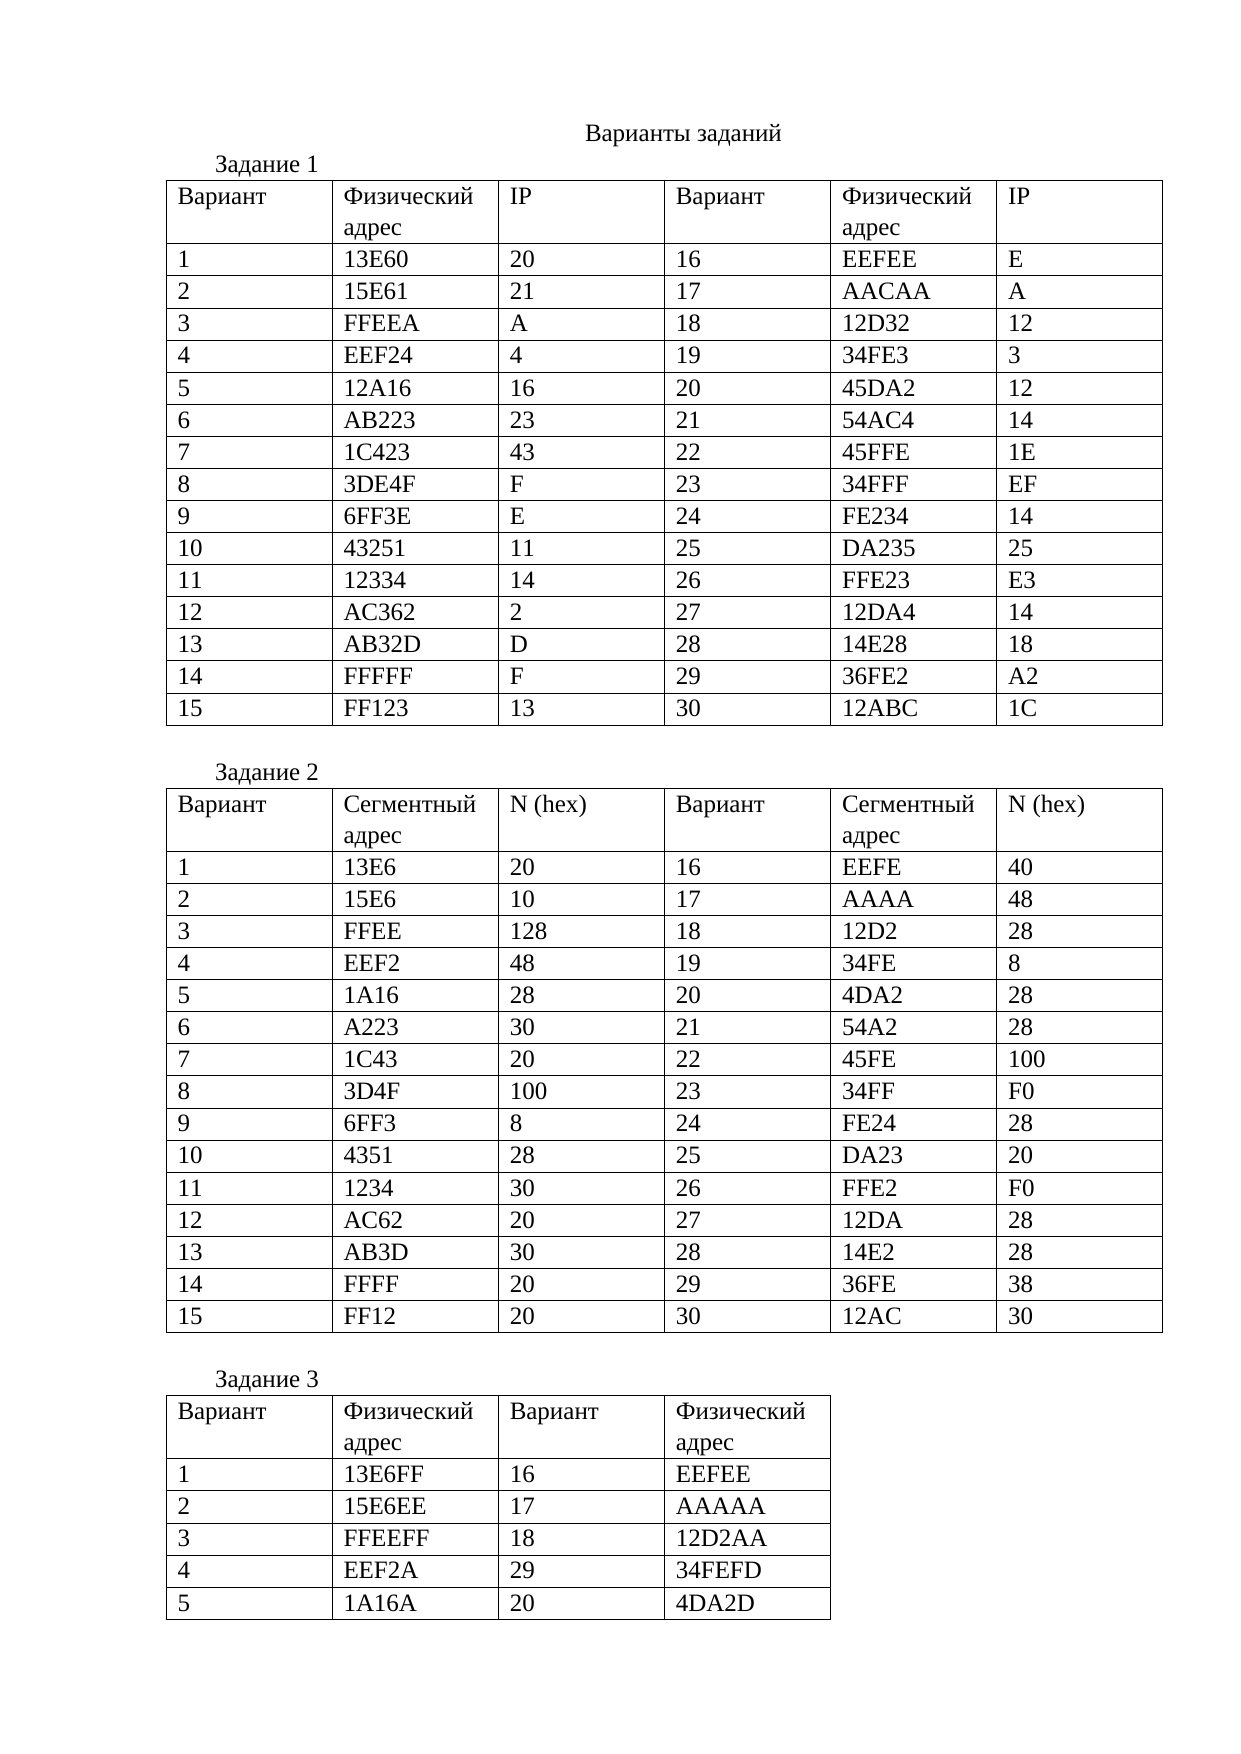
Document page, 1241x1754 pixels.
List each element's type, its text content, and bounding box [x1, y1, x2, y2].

table_cell 26 [665, 565, 830, 596]
table_cell E [997, 244, 1162, 275]
table_cell 15E6EE [333, 1491, 498, 1522]
table_cell 20 [499, 1588, 664, 1619]
table_cell FF12 [333, 1301, 498, 1332]
table_header Вариант [167, 789, 332, 851]
table_cell 2 [499, 597, 664, 628]
table_cell 14 [499, 565, 664, 596]
table_cell 28 [997, 980, 1162, 1011]
table_cell 12AC [831, 1301, 996, 1332]
table_cell 1A16 [333, 980, 498, 1011]
table_cell AB223 [333, 405, 498, 436]
table_cell FFEEA [333, 309, 498, 339]
table_cell FF123 [333, 694, 498, 724]
table_cell F [499, 661, 664, 692]
table_cell A [997, 276, 1162, 307]
table_cell 12D2 [831, 916, 996, 947]
table_header Сегментный адрес [831, 789, 996, 851]
table_cell 22 [665, 1044, 830, 1075]
table_cell 28 [665, 1237, 830, 1268]
text Варианты заданий [215, 118, 1152, 147]
table_cell 8 [167, 1076, 332, 1107]
table_cell AB3D [333, 1237, 498, 1268]
table_cell 16 [499, 1459, 664, 1490]
table_cell 3D4F [333, 1076, 498, 1107]
table_cell 30 [665, 1301, 830, 1332]
table_header Физический адрес [665, 1396, 830, 1458]
table_cell 34FE [831, 948, 996, 979]
table_cell 17 [665, 884, 830, 915]
table_cell 12334 [333, 565, 498, 596]
table_cell 20 [499, 1301, 664, 1332]
table_cell 34FE3 [831, 341, 996, 372]
table_cell 28 [997, 1109, 1162, 1139]
table_cell 20 [997, 1141, 1162, 1172]
table_cell 17 [665, 276, 830, 307]
table_cell 3 [997, 341, 1162, 372]
table_header IP [997, 181, 1162, 243]
table_cell 6 [167, 405, 332, 436]
table_cell 9 [167, 1109, 332, 1139]
table_cell 13 [499, 694, 664, 724]
table_cell 3 [167, 309, 332, 339]
table_header Физический адрес [333, 181, 498, 243]
table_cell 18 [665, 309, 830, 339]
table_cell EEF2A [333, 1556, 498, 1587]
table_cell 36FE2 [831, 661, 996, 692]
table_cell 1234 [333, 1173, 498, 1204]
table_cell 29 [499, 1556, 664, 1587]
table_cell 30 [499, 1173, 664, 1204]
table_cell 128 [499, 916, 664, 947]
table_cell 100 [997, 1044, 1162, 1075]
table_cell 27 [665, 597, 830, 628]
table_cell FFE23 [831, 565, 996, 596]
table_cell 19 [665, 341, 830, 372]
table_cell EEF24 [333, 341, 498, 372]
text Задание 1 [215, 149, 1152, 178]
table_cell EEFE [831, 852, 996, 883]
table_cell 2 [167, 884, 332, 915]
table_cell AB32D [333, 629, 498, 660]
table_cell EEFEE [665, 1459, 830, 1490]
table_cell 14 [997, 405, 1162, 436]
table_cell 14 [997, 597, 1162, 628]
table_header Вариант [167, 181, 332, 243]
text Задание 2 [215, 757, 1152, 785]
table_cell 2 [167, 1491, 332, 1522]
table_cell 5 [167, 1588, 332, 1619]
table_cell 13E6 [333, 852, 498, 883]
table_cell 1A16A [333, 1588, 498, 1619]
table_header Вариант [665, 789, 830, 851]
table_cell A223 [333, 1012, 498, 1043]
table_cell 21 [665, 405, 830, 436]
table_cell 29 [665, 661, 830, 692]
table_cell 1 [167, 244, 332, 275]
table_cell F0 [997, 1076, 1162, 1107]
table_cell 16 [665, 852, 830, 883]
table_cell F0 [997, 1173, 1162, 1204]
table_cell 11 [499, 533, 664, 564]
table_cell 12DA4 [831, 597, 996, 628]
table_cell 24 [665, 501, 830, 532]
table_cell 14 [167, 661, 332, 692]
table_header Вариант [167, 1396, 332, 1458]
table_cell DA235 [831, 533, 996, 564]
table_header Физический адрес [831, 181, 996, 243]
table_cell 18 [499, 1524, 664, 1554]
table_cell 43 [499, 437, 664, 468]
table_cell 12 [167, 597, 332, 628]
table_cell A2 [997, 661, 1162, 692]
table_cell 30 [997, 1301, 1162, 1332]
table_cell A [499, 309, 664, 339]
table_cell 3DE4F [333, 469, 498, 500]
table_cell 11 [167, 1173, 332, 1204]
table_cell 11 [167, 565, 332, 596]
table_cell 4 [167, 948, 332, 979]
table_cell DA23 [831, 1141, 996, 1172]
table_cell 1C423 [333, 437, 498, 468]
table_cell 28 [499, 1141, 664, 1172]
table_cell 4 [167, 1556, 332, 1587]
table_cell 16 [665, 244, 830, 275]
table_cell E3 [997, 565, 1162, 596]
text Задание 3 [215, 1364, 1152, 1393]
table_cell 23 [499, 405, 664, 436]
table_cell FFEE [333, 916, 498, 947]
table_cell 20 [499, 1205, 664, 1236]
table_cell 25 [665, 1141, 830, 1172]
table_cell 1C43 [333, 1044, 498, 1075]
table_cell FFE2 [831, 1173, 996, 1204]
table_cell 54A2 [831, 1012, 996, 1043]
table_cell 28 [665, 629, 830, 660]
table_cell 20 [499, 852, 664, 883]
table_cell 28 [997, 1205, 1162, 1236]
table_cell 12D32 [831, 309, 996, 339]
table_cell 15 [167, 1301, 332, 1332]
table_cell 4351 [333, 1141, 498, 1172]
table_cell 14E2 [831, 1237, 996, 1268]
table_cell 34FFF [831, 469, 996, 500]
table_cell 3 [167, 916, 332, 947]
table_cell 20 [499, 1044, 664, 1075]
table_cell 48 [997, 884, 1162, 915]
table_cell 30 [665, 694, 830, 724]
table_cell FFFF [333, 1269, 498, 1300]
table_cell [997, 694, 1162, 724]
table_cell 12D2AA [665, 1524, 830, 1554]
table_cell E [499, 501, 664, 532]
table_cell 16 [499, 373, 664, 404]
table_cell 18 [997, 629, 1162, 660]
table_cell 10 [167, 533, 332, 564]
table_cell 28 [997, 1237, 1162, 1268]
table_cell 30 [499, 1012, 664, 1043]
table_cell EEFEE [831, 244, 996, 275]
table_cell 3 [167, 1524, 332, 1554]
table_cell 13E6FF [333, 1459, 498, 1490]
table_cell 13 [167, 629, 332, 660]
table_cell AC362 [333, 597, 498, 628]
table_cell 12 [167, 1205, 332, 1236]
table_cell 36FE [831, 1269, 996, 1300]
table_cell 25 [665, 533, 830, 564]
table_cell 15E6 [333, 884, 498, 915]
table_cell 19 [665, 948, 830, 979]
table_cell 15E61 [333, 276, 498, 307]
table_cell 1 [167, 1459, 332, 1490]
table_cell 40 [997, 852, 1162, 883]
table_cell 14E28 [831, 629, 996, 660]
table_cell 13 [167, 1237, 332, 1268]
table_cell 6 [167, 1012, 332, 1043]
table_cell 24 [665, 1109, 830, 1139]
table_cell FFFFF [333, 661, 498, 692]
table_cell 34FF [831, 1076, 996, 1107]
table_cell 4DA2 [831, 980, 996, 1011]
table_cell 20 [665, 373, 830, 404]
table_header Вариант [665, 181, 830, 243]
table_cell 12DA [831, 1205, 996, 1236]
table_cell 14 [167, 1269, 332, 1300]
table_cell 38 [997, 1269, 1162, 1300]
table_header Физический адрес [333, 1396, 498, 1458]
table_header Вариант [499, 1396, 664, 1458]
table_cell 13E60 [333, 244, 498, 275]
table_cell 4 [167, 341, 332, 372]
table_cell 21 [665, 1012, 830, 1043]
table_cell 15 [167, 694, 332, 724]
table_header N (hex) [997, 789, 1162, 851]
table_cell 8 [997, 948, 1162, 979]
table_cell 18 [665, 916, 830, 947]
table_cell AAAA [831, 884, 996, 915]
table_cell 22 [665, 437, 830, 468]
table_cell 10 [167, 1141, 332, 1172]
table_cell 29 [665, 1269, 830, 1300]
table_cell 10 [499, 884, 664, 915]
table_cell 48 [499, 948, 664, 979]
table_cell 17 [499, 1491, 664, 1522]
table_cell EEF2 [333, 948, 498, 979]
table_cell 100 [499, 1076, 664, 1107]
table_cell 21 [499, 276, 664, 307]
table_cell AAAAA [665, 1491, 830, 1522]
table_cell 14 [997, 501, 1162, 532]
table_cell 27 [665, 1205, 830, 1236]
table_cell 8 [499, 1109, 664, 1139]
table_cell 34FEFD [665, 1556, 830, 1587]
table_cell 23 [665, 469, 830, 500]
table_cell FFEEFF [333, 1524, 498, 1554]
table_cell 30 [499, 1237, 664, 1268]
table_cell 4 [499, 341, 664, 372]
table_cell 25 [997, 533, 1162, 564]
table_header Сегментный адрес [333, 789, 498, 851]
table_cell AC62 [333, 1205, 498, 1236]
table_cell 1 [167, 852, 332, 883]
table_cell 20 [665, 980, 830, 1011]
table_cell 7 [167, 437, 332, 468]
table_header N (hex) [499, 789, 664, 851]
table_cell 12 [997, 309, 1162, 339]
table_cell 28 [997, 916, 1162, 947]
table_cell 45FFE [831, 437, 996, 468]
table_cell EF [997, 469, 1162, 500]
table_cell 45DA2 [831, 373, 996, 404]
table_cell 12 [997, 373, 1162, 404]
table_cell 12A16 [333, 373, 498, 404]
table_cell 23 [665, 1076, 830, 1107]
table_cell 45FE [831, 1044, 996, 1075]
table_cell FE24 [831, 1109, 996, 1139]
table_cell 1E [997, 437, 1162, 468]
table_cell 26 [665, 1173, 830, 1204]
table_cell 6FF3 [333, 1109, 498, 1139]
table_cell 5 [167, 980, 332, 1011]
table_cell 20 [499, 244, 664, 275]
table_cell 2 [167, 276, 332, 307]
table_cell 5 [167, 373, 332, 404]
table_cell 54AC4 [831, 405, 996, 436]
table_cell 4DA2D [665, 1588, 830, 1619]
table_cell 6FF3E [333, 501, 498, 532]
table_cell 7 [167, 1044, 332, 1075]
table_cell FE234 [831, 501, 996, 532]
table_cell D [499, 629, 664, 660]
table_header IP [499, 181, 664, 243]
table_cell 28 [499, 980, 664, 1011]
table_cell AACAA [831, 276, 996, 307]
table_cell 9 [167, 501, 332, 532]
table_cell 12ABC [831, 694, 996, 724]
table_cell 28 [997, 1012, 1162, 1043]
table_cell 8 [167, 469, 332, 500]
table_cell 43251 [333, 533, 498, 564]
table_cell F [499, 469, 664, 500]
table_cell 20 [499, 1269, 664, 1300]
